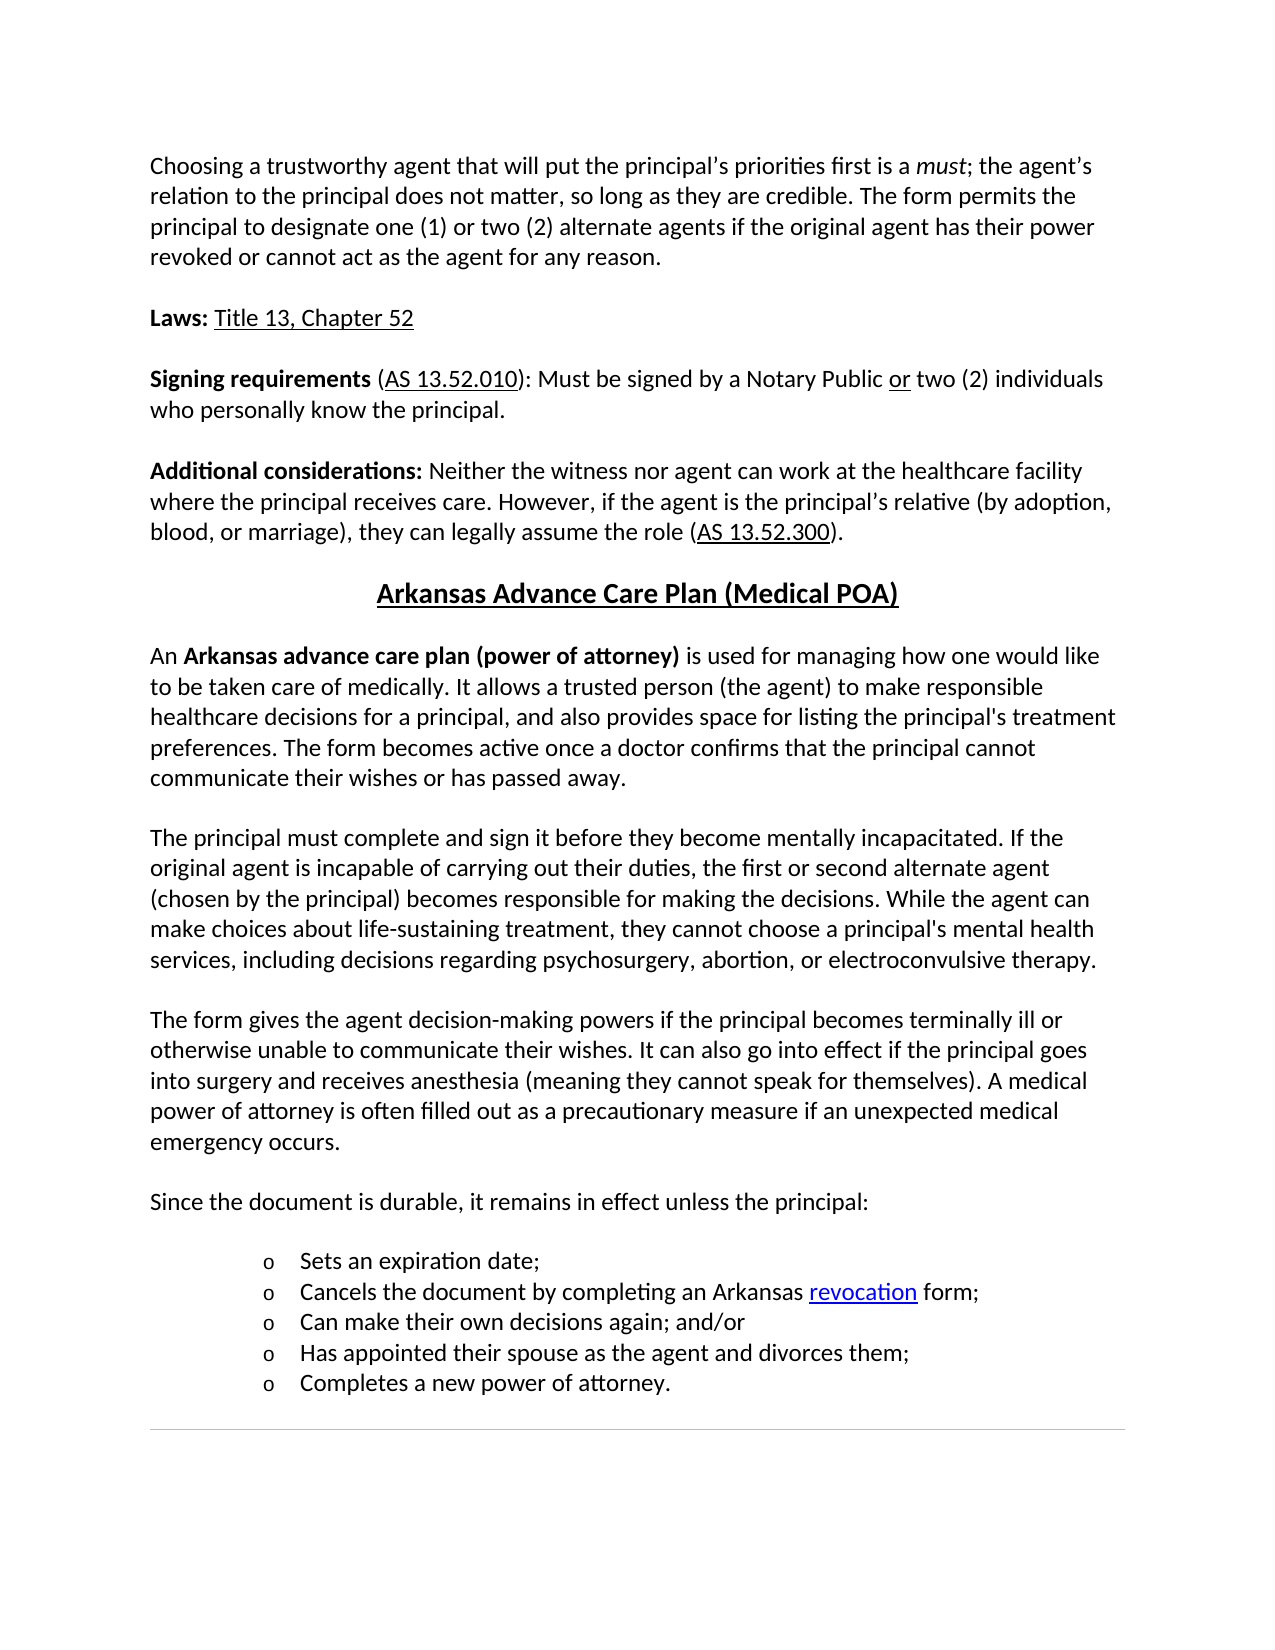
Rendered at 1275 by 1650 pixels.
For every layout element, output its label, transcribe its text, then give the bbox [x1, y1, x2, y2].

list Sets an expiration date; [262, 1245, 1125, 1276]
text Laws: Title 13, Chapter 52 [150, 303, 1125, 333]
text The principal must complete and sign it before they become mentally incapacitated. If the original agent is incapable of carrying out their duties, the first or second alternate agent (chosen by the principal) becomes responsible for making the decisions. While the agent can make choices about life-sustaining treatment, they cannot choose a principal's mental health services, including decisions regarding psychosurgery, abortion, or electroconvulsive therapy. [150, 822, 1125, 975]
text Arkansas Advance Care Plan (Medical POA) [150, 576, 1125, 611]
text Additional considerations: Neither the witness nor agent can work at the healthcare facility where the principal receives care. However, if the agent is the principal’s relative (by adoption, blood, or marriage), they can legally assume the role (AS 13.52.300). [150, 455, 1125, 547]
text Choosing a trustworthy agent that will put the principal’s priorities first is a must; the agent’s relation to the principal does not matter, so long as they are credible. The form permits the principal to designate one (1) or two (2) alternate agents if the original agent has their power revoked or cannot act as the agent for any reason. [150, 150, 1125, 272]
text Since the document is durable, it remains in effect unless the principal: [150, 1186, 1125, 1216]
list Cancels the document by completing an Arkansas revocation form; [262, 1276, 1125, 1306]
text Signing requirements (AS 13.52.010): Must be signed by a Notary Public or two (2) individuals who personally know the principal. [150, 364, 1125, 425]
text An Arkansas advance care plan (power of attorney) is used for managing how one would like to be taken care of medically. It allows a trusted person (the agent) to make responsible healthcare decisions for a principal, and also provides space for listing the principal's treatment preferences. The form becomes active once a doctor confirms that the principal cannot communicate their wishes or has passed away. [150, 640, 1125, 793]
text The form gives the agent decision-making powers if the principal becomes terminally ill or otherwise unable to communicate their wishes. It can also go into effect if the principal goes into surgery and receives anesthesia (meaning they cannot speak for themselves). A medical power of attorney is often filled out as a precautionary measure if an unexpected medical emergency occurs. [150, 1004, 1125, 1156]
list Has appointed their spouse as the agent and divorces them; [262, 1337, 1125, 1367]
list Completes a new power of attorney. [262, 1367, 1125, 1398]
list Can make their own decisions again; and/or [262, 1306, 1125, 1337]
